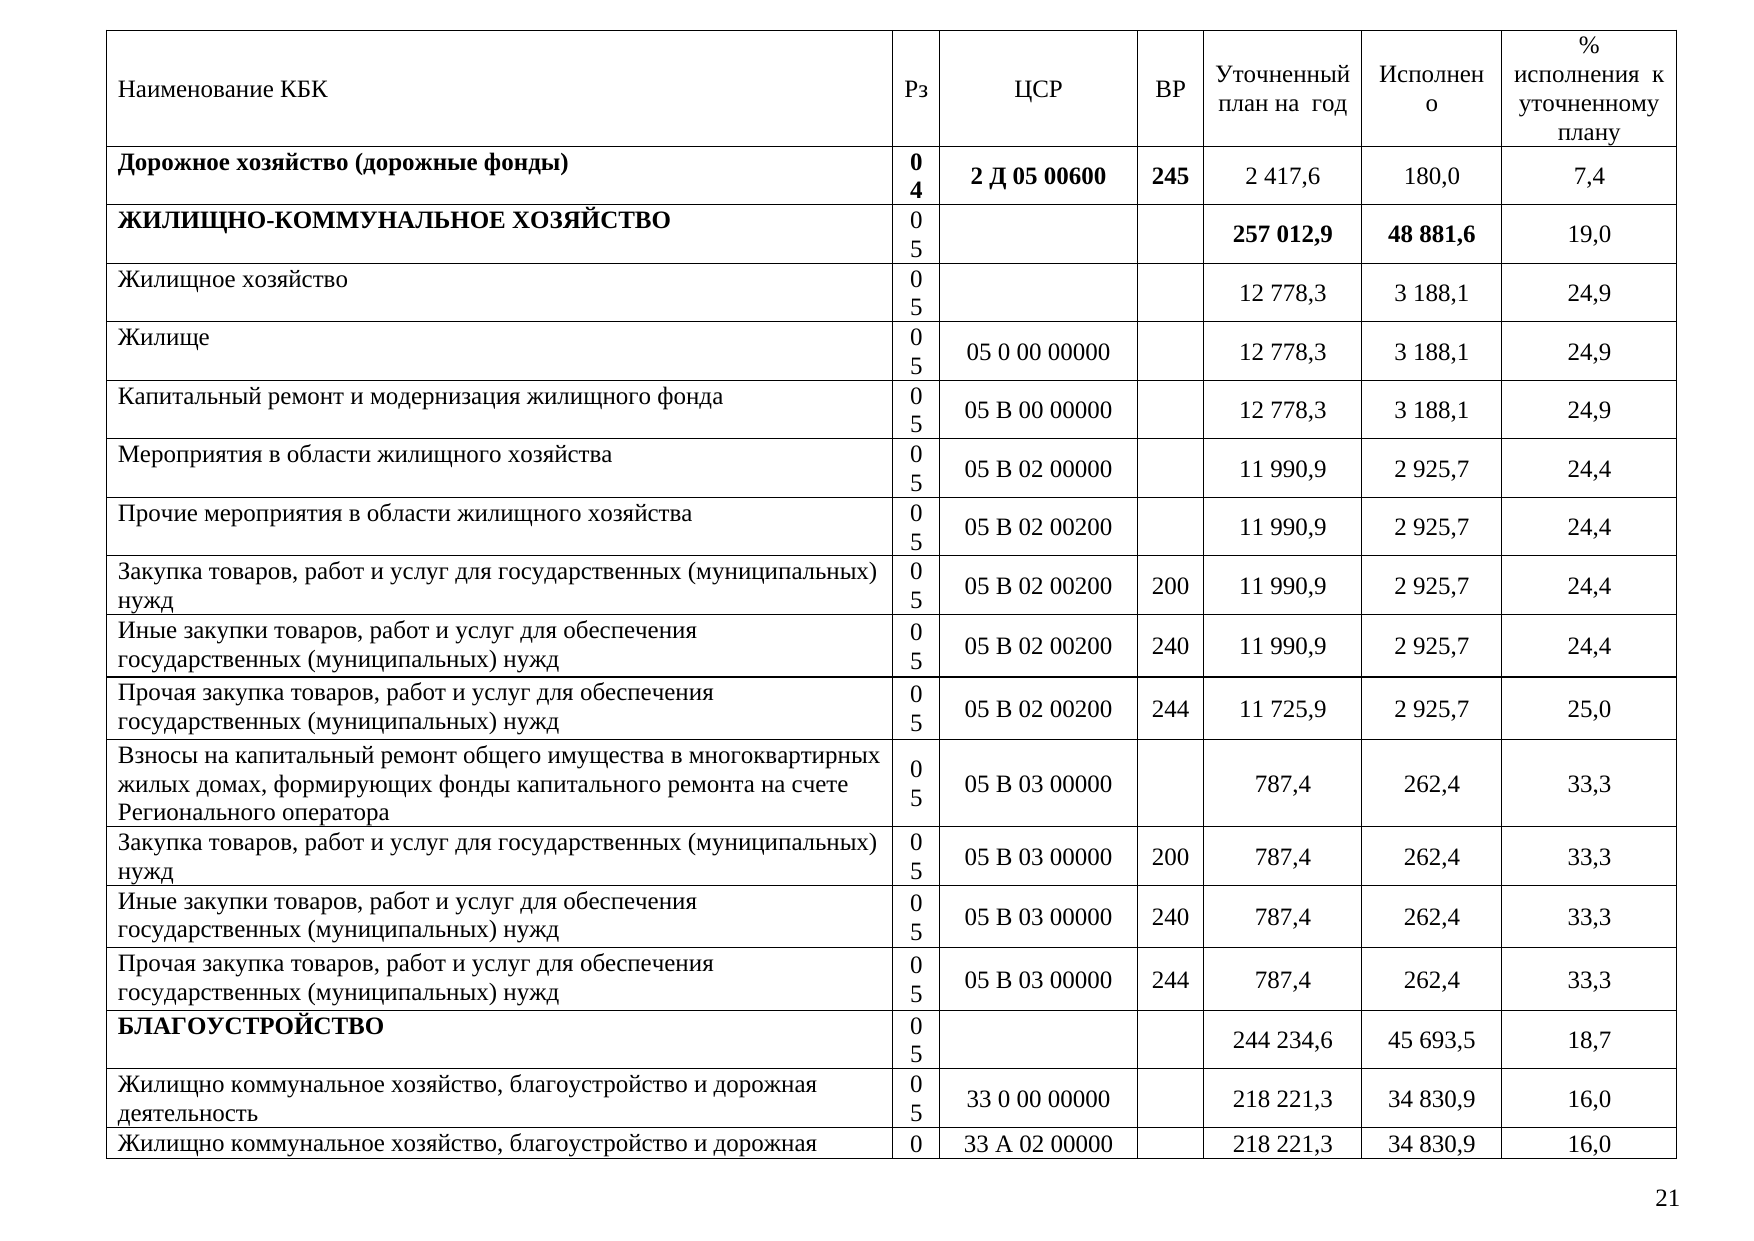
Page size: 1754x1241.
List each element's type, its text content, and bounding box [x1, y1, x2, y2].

table_cell Дорожное хозяйство (дорожные фонды) [107, 147, 892, 204]
table_cell 05 В 03 00000 [940, 827, 1137, 885]
table_cell 2 925,7 [1362, 556, 1501, 614]
table_cell 2 925,7 [1362, 678, 1501, 739]
table_cell 05 В 02 00200 [940, 615, 1137, 676]
table_cell [1138, 1011, 1203, 1068]
table_cell 787,4 [1204, 740, 1361, 826]
table_cell 2 925,7 [1362, 439, 1501, 497]
table_cell 19,0 [1502, 205, 1676, 263]
table_cell [1138, 381, 1203, 438]
table_cell 05 В 02 00200 [940, 678, 1137, 739]
table_cell [940, 205, 1137, 263]
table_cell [107, 1069, 892, 1127]
table_cell 2 925,7 [1362, 615, 1501, 676]
table_cell 05 [893, 322, 939, 380]
table_cell Иные закупки товаров, работ и услуг для обеспечения государственных (муниципальных) нужд [107, 886, 892, 947]
table_cell 3 188,1 [1362, 381, 1501, 438]
table_cell 05 [893, 264, 939, 321]
table_cell 33,3 [1502, 886, 1676, 947]
table_cell 05 В 02 00200 [940, 556, 1137, 614]
table_cell 16,0 [1502, 1069, 1676, 1127]
table_cell 05 В 03 00000 [940, 948, 1137, 1010]
table_cell Мероприятия в области жилищного хозяйства [107, 439, 892, 497]
table_cell [1138, 498, 1203, 555]
table_cell 11 990,9 [1204, 615, 1361, 676]
table_cell 05 [893, 886, 939, 947]
table_cell 244 234,6 [1204, 1011, 1361, 1068]
table_cell 05 [893, 498, 939, 555]
table_cell 25,0 [1502, 678, 1676, 739]
table_cell 05 [893, 615, 939, 676]
table_header Рз [893, 31, 939, 146]
table_cell 24,4 [1502, 556, 1676, 614]
table_cell 05 В 02 00000 [940, 439, 1137, 497]
table_cell 200 [1138, 556, 1203, 614]
table_cell 33,3 [1502, 827, 1676, 885]
table_cell 24,9 [1502, 322, 1676, 380]
table_cell 12 778,3 [1204, 264, 1361, 321]
table_cell Закупка товаров, работ и услуг для государственных (муниципальных) нужд [107, 827, 892, 885]
table_cell 262,4 [1362, 740, 1501, 826]
table_cell 33,3 [1502, 948, 1676, 1010]
table_cell 245 [1138, 147, 1203, 204]
table_cell 05 [893, 439, 939, 497]
table_cell 24,4 [1502, 615, 1676, 676]
table_cell 33 А 02 00000 [940, 1128, 1137, 1158]
table_cell Прочая закупка товаров, работ и услуг для обеспечения государственных (муниципальных) нужд [107, 678, 892, 739]
table_cell [1138, 1128, 1203, 1158]
table_cell 11 990,9 [1204, 439, 1361, 497]
table_cell 12 778,3 [1204, 381, 1361, 438]
table_cell [1138, 205, 1203, 263]
table_cell 2 925,7 [1362, 498, 1501, 555]
table_cell 262,4 [1362, 948, 1501, 1010]
table_cell 24,4 [1502, 498, 1676, 555]
table_cell 180,0 [1362, 147, 1501, 204]
table_cell 787,4 [1204, 886, 1361, 947]
table_cell 05 [893, 1011, 939, 1068]
table_cell 05 0 00 00000 [940, 322, 1137, 380]
table_cell 18,7 [1502, 1011, 1676, 1068]
table_cell 48 881,6 [1362, 205, 1501, 263]
table_cell 262,4 [1362, 827, 1501, 885]
table_header ЦСР [940, 31, 1137, 146]
table_cell Иные закупки товаров, работ и услуг для обеспечения государственных (муниципальных) нужд [107, 615, 892, 676]
table_cell 33 0 00 00000 [940, 1069, 1137, 1127]
table_cell 05 В 03 00000 [940, 740, 1137, 826]
table_cell 3 188,1 [1362, 322, 1501, 380]
table_cell Закупка товаров, работ и услуг для государственных (муниципальных) нужд [107, 556, 892, 614]
table_header % исполнения к уточненному плану [1502, 31, 1676, 146]
table_cell Жилище [107, 322, 892, 380]
table_cell [940, 264, 1137, 321]
table_cell 05 [893, 556, 939, 614]
table_cell 3 188,1 [1362, 264, 1501, 321]
table_cell 24,9 [1502, 264, 1676, 321]
table_header ВР [1138, 31, 1203, 146]
table_cell 05 [893, 1128, 939, 1158]
table_cell 33,3 [1502, 740, 1676, 826]
table_cell 45 693,5 [1362, 1011, 1501, 1068]
table_cell 05 [893, 948, 939, 1010]
table_cell 218 221,3 [1204, 1069, 1361, 1127]
table_cell 05 [893, 740, 939, 826]
table_cell ЖИЛИЩНО-КОММУНАЛЬНОЕ ХОЗЯЙСТВО [107, 205, 892, 263]
table_cell 787,4 [1204, 827, 1361, 885]
table_cell 34 830,9 [1362, 1069, 1501, 1127]
table_cell Прочая закупка товаров, работ и услуг для обеспечения государственных (муниципальных) нужд [107, 948, 892, 1010]
table_cell 05 [893, 827, 939, 885]
table_cell [940, 1011, 1137, 1068]
table_cell 16,0 [1502, 1128, 1676, 1158]
table_cell [1138, 740, 1203, 826]
table_cell 11 725,9 [1204, 678, 1361, 739]
table_cell 262,4 [1362, 886, 1501, 947]
table_cell 240 [1138, 886, 1203, 947]
table_cell [1138, 322, 1203, 380]
table_cell 05 [893, 381, 939, 438]
table_cell 11 990,9 [1204, 498, 1361, 555]
table_cell 2 Д 05 00600 [940, 147, 1137, 204]
table_cell Жилищное хозяйство [107, 264, 892, 321]
table_cell 2 417,6 [1204, 147, 1361, 204]
table_cell 12 778,3 [1204, 322, 1361, 380]
table_cell Прочие мероприятия в области жилищного хозяйства [107, 498, 892, 555]
table_cell [1138, 439, 1203, 497]
table_cell 24,9 [1502, 381, 1676, 438]
table_cell 7,4 [1502, 147, 1676, 204]
table_cell 240 [1138, 615, 1203, 676]
table_cell 04 [893, 147, 939, 204]
table_cell 244 [1138, 678, 1203, 739]
table_cell 05 В 02 00200 [940, 498, 1137, 555]
table_cell 257 012,9 [1204, 205, 1361, 263]
table_cell 05 [893, 678, 939, 739]
table_cell 05 [893, 205, 939, 263]
table_cell 787,4 [1204, 948, 1361, 1010]
table_cell [1138, 264, 1203, 321]
table_cell 05 В 03 00000 [940, 886, 1137, 947]
table_header Наименование КБК [107, 31, 892, 146]
table_cell 218 221,3 [1204, 1128, 1361, 1158]
table_header Исполнено [1362, 31, 1501, 146]
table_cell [107, 1128, 892, 1158]
table_cell 244 [1138, 948, 1203, 1010]
table_header Уточненный план на год [1204, 31, 1361, 146]
table_cell 24,4 [1502, 439, 1676, 497]
table_cell 34 830,9 [1362, 1128, 1501, 1158]
table_cell Капитальный ремонт и модернизация жилищного фонда [107, 381, 892, 438]
table_cell 05 [893, 1069, 939, 1127]
table_cell БЛАГОУСТРОЙСТВО [107, 1011, 892, 1068]
table_cell [1138, 1069, 1203, 1127]
table_cell Взносы на капитальный ремонт общего имущества в многоквартирных жилых домах, формирующих фонды капитального ремонта на счете Регионального оператора [107, 740, 892, 826]
table_cell 05 В 00 00000 [940, 381, 1137, 438]
table_cell 200 [1138, 827, 1203, 885]
table_cell 11 990,9 [1204, 556, 1361, 614]
